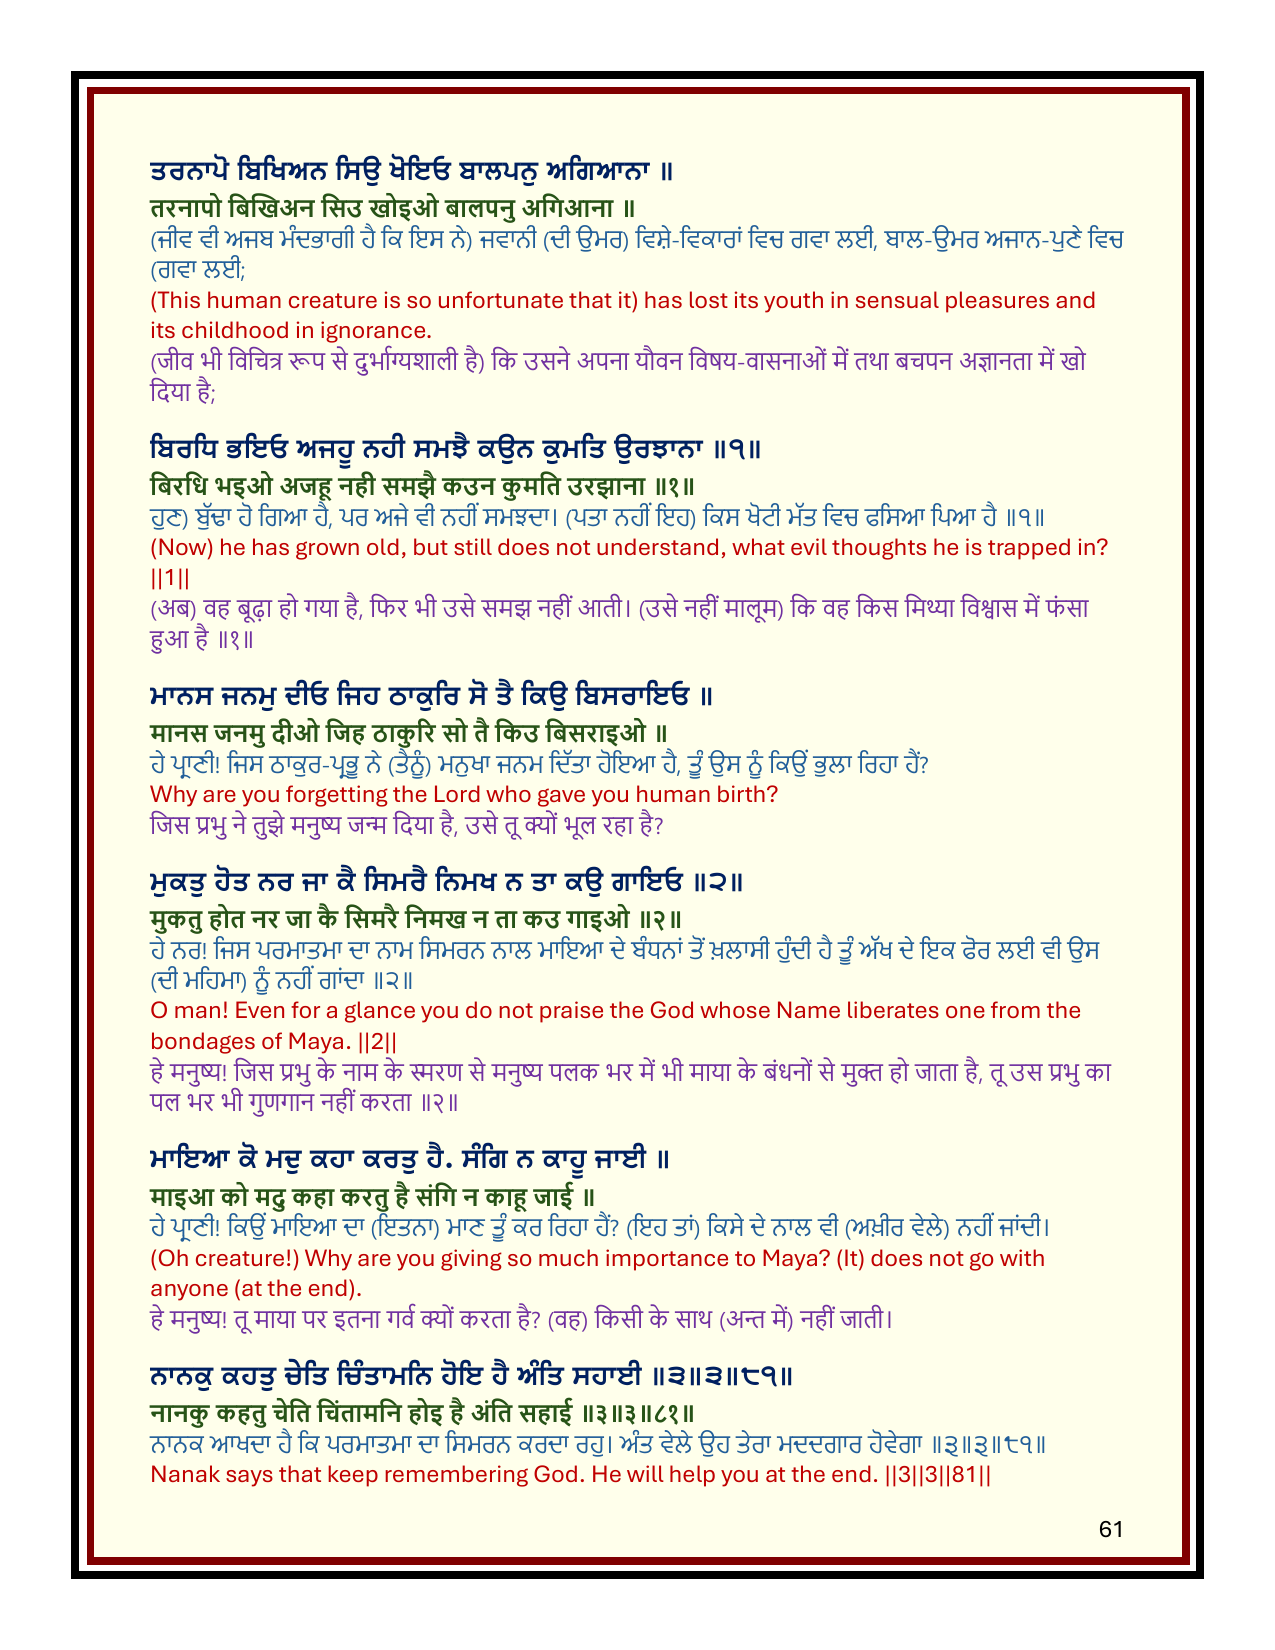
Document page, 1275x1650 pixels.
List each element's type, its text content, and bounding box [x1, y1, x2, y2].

text नानकु कहतु चेति चिंतामनि होइ है अंति सहाई ॥३॥३॥८१॥ [150, 1398, 1125, 1428]
text Nanak says that keep remembering God. He will help you at the end. ||3||3||81|| [150, 1459, 1125, 1489]
text ਹੇ ਪ੍ਰਾਣੀ! ਜਿਸ ਠਾਕੁਰ-ਪ੍ਰਭੂ ਨੇ (ਤੈਨੂੰ) ਮਨੁਖਾ ਜਨਮ ਦਿੱਤਾ ਹੋਇਆ ਹੈ, ਤੂੰ ਉਸ ਨੂੰ ਕਿਉਂ ਭੁਲਾ ਰਿਹਾ ਹੈਂ? [150, 748, 1125, 779]
text (Now) he has grown old, but still does not understand, what evil thoughts he is trapped in? ||1|| [150, 532, 1125, 593]
text (ਜੀਵ ਵੀ ਅਜਬ ਮੰਦਭਾਗੀ ਹੈ ਕਿ ਇਸ ਨੇ) ਜਵਾਨੀ (ਦੀ ਉਮਰ) ਵਿਸ਼ੇ-ਵਿਕਾਰਾਂ ਵਿਚ ਗਵਾ ਲਈ, ਬਾਲ-ਉਮਰ ਅਜਾਨ-ਪੁਣੇ ਵਿਚ (ਗਵਾ ਲਈ; [150, 224, 1125, 285]
text बिरधि भइओ अजहू नही समझै कउन कुमति उरझाना ॥१॥ [513, 471, 1125, 501]
text ਮਾਇਆ ਕੋ ਮਦੁ ਕਹਾ ਕਰਤੁ ਹੈ. ਸੰਗਿ ਨ ਕਾਹੂ ਜਾਈ ॥ [150, 1138, 1125, 1181]
text ਹੇ ਨਰ! ਜਿਸ ਪਰਮਾਤਮਾ ਦਾ ਨਾਮ ਸਿਮਰਨ ਨਾਲ ਮਾਇਆ ਦੇ ਬੰਧਨਾਂ ਤੋਂ ਖ਼ਲਾਸੀ ਹੁੰਦੀ ਹੈ ਤੂੰ ਅੱਖ ਦੇ ਇਕ ਫੋਰ ਲਈ ਵੀ ਉਸ (ਦੀ ਮਹਿਮਾ) ਨੂੰ ਨਹੀਂ ਗਾਂਦਾ ॥੨॥ [150, 934, 1125, 995]
text तरनापो बिखिअन सिउ खोइओ बालपनु अगिआना ॥ [150, 193, 1125, 224]
text मुकतु होत नर जा कै सिमरै निमख न ता कउ गाइओ ॥२॥ [150, 904, 1125, 934]
text Why are you forgetting the Lord who gave you human birth? [150, 779, 1125, 809]
text मानस जनमु दीओ जिह ठाकुरि सो तै किउ बिसराइओ ॥ [407, 718, 1125, 748]
text बिरधि भइओ अजहू नही समझै कउन कुमति उरझाना ॥१॥ [150, 471, 545, 501]
text ਮਾਨਸ ਜਨਮੁ ਦੀਓ ਜਿਹ ਠਾਕੁਰਿ ਸੋ ਤੈ ਕਿਉ ਬਿਸਰਾਇਓ ॥ [150, 675, 1125, 718]
text ਨਾਨਕ ਆਖਦਾ ਹੈ ਕਿ ਪਰਮਾਤਮਾ ਦਾ ਸਿਮਰਨ ਕਰਦਾ ਰਹੁ। ਅੰਤ ਵੇਲੇ ਉਹ ਤੇਰਾ ਮਦਦਗਾਰ ਹੋਵੇਗਾ ॥੩॥੩॥੮੧॥ [150, 1428, 1125, 1459]
text (Oh creature!) Why are you giving so much importance to Maya? (It) does not go with anyone (at the end). [150, 1242, 1125, 1303]
text ਬਿਰਧਿ ਭਇਓ ਅਜਹੂ ਨਹੀ ਸਮਝੈ ਕਉਨ ਕੁਮਤਿ ਉਰਝਾਨਾ ॥੧॥ [150, 428, 1125, 471]
text माइआ को मदु कहा करतु है संगि न काहू जाई ॥ [150, 1181, 1125, 1212]
text ਨਾਨਕੁ ਕਹਤੁ ਚੇਤਿ ਚਿੰਤਾਮਨਿ ਹੋਇ ਹੈ ਅੰਤਿ ਸਹਾਈ ॥੩॥੩॥੮੧॥ [150, 1355, 1125, 1398]
text ਮੁਕਤੁ ਹੋਤ ਨਰ ਜਾ ਕੈ ਸਿਮਰੈ ਨਿਮਖ ਨ ਤਾ ਕਉ ਗਾਇਓ ॥੨॥ [150, 861, 1125, 904]
text मानस जनमु दीओ जिह ठाकुरि सो तै किउ बिसराइओ ॥ [150, 718, 421, 748]
text ਹੁਣ) ਬੁੱਢਾ ਹੋ ਗਿਆ ਹੈ, ਪਰ ਅਜੇ ਵੀ ਨਹੀਂ ਸਮਝਦਾ। (ਪਤਾ ਨਹੀਂ ਇਹ) ਕਿਸ ਖੋਟੀ ਮੱਤ ਵਿਚ ਫਸਿਆ ਪਿਆ ਹੈ ॥੧॥ [150, 501, 1125, 532]
text जिस प्रभु ने तुझे मनुष्य जन्म दिया है, उसे तू क्यों भूल रहा है? [150, 809, 1125, 840]
text ਤਰਨਾਪੋ ਬਿਖਿਅਨ ਸਿਉ ਖੋਇਓ ਬਾਲਪਨੁ ਅਗਿਆਨਾ ॥ [150, 150, 1125, 193]
text (अब) वह बूढ़ा हो गया है, फिर भी उसे समझ नहीं आती। (उसे नहीं मालूम) कि वह किस मिथ्या विश्वास में फंसा हुआ है ॥१॥ [150, 593, 1125, 654]
text O man! Even for a glance you do not praise the God whose Name liberates one from the bondages of Maya. ||2|| [150, 995, 1125, 1056]
text (जीव भी विचित्र रूप से दुर्भाग्यशाली है) कि उसने अपना यौवन विषय-वासनाओं में तथा बचपन अज्ञानता में खो दिया है; [150, 346, 1125, 407]
text हे मनुष्य! तू माया पर इतना गर्व क्यों करता है? (वह) किसी के साथ (अन्त में) नहीं जाती। [150, 1303, 1125, 1334]
text हे मनुष्य! जिस प्रभु के नाम के स्मरण से मनुष्य पलक भर में भी माया के बंधनों से मुक्त हो जाता है, तू उस प्रभु का पल भर भी गुणगान नहीं करता ॥२॥ [150, 1056, 1125, 1117]
text (This human creature is so unfortunate that it) has lost its youth in sensual pleasures and its childhood in ignorance. [150, 285, 1125, 346]
text ਹੇ ਪ੍ਰਾਣੀ! ਕਿਉਂ ਮਾਇਆ ਦਾ (ਇਤਨਾ) ਮਾਣ ਤੂੰ ਕਰ ਰਿਹਾ ਹੈਂ? (ਇਹ ਤਾਂ) ਕਿਸੇ ਦੇ ਨਾਲ ਵੀ (ਅਖ਼ੀਰ ਵੇਲੇ) ਨਹੀਂ ਜਾਂਦੀ। [150, 1212, 1125, 1242]
